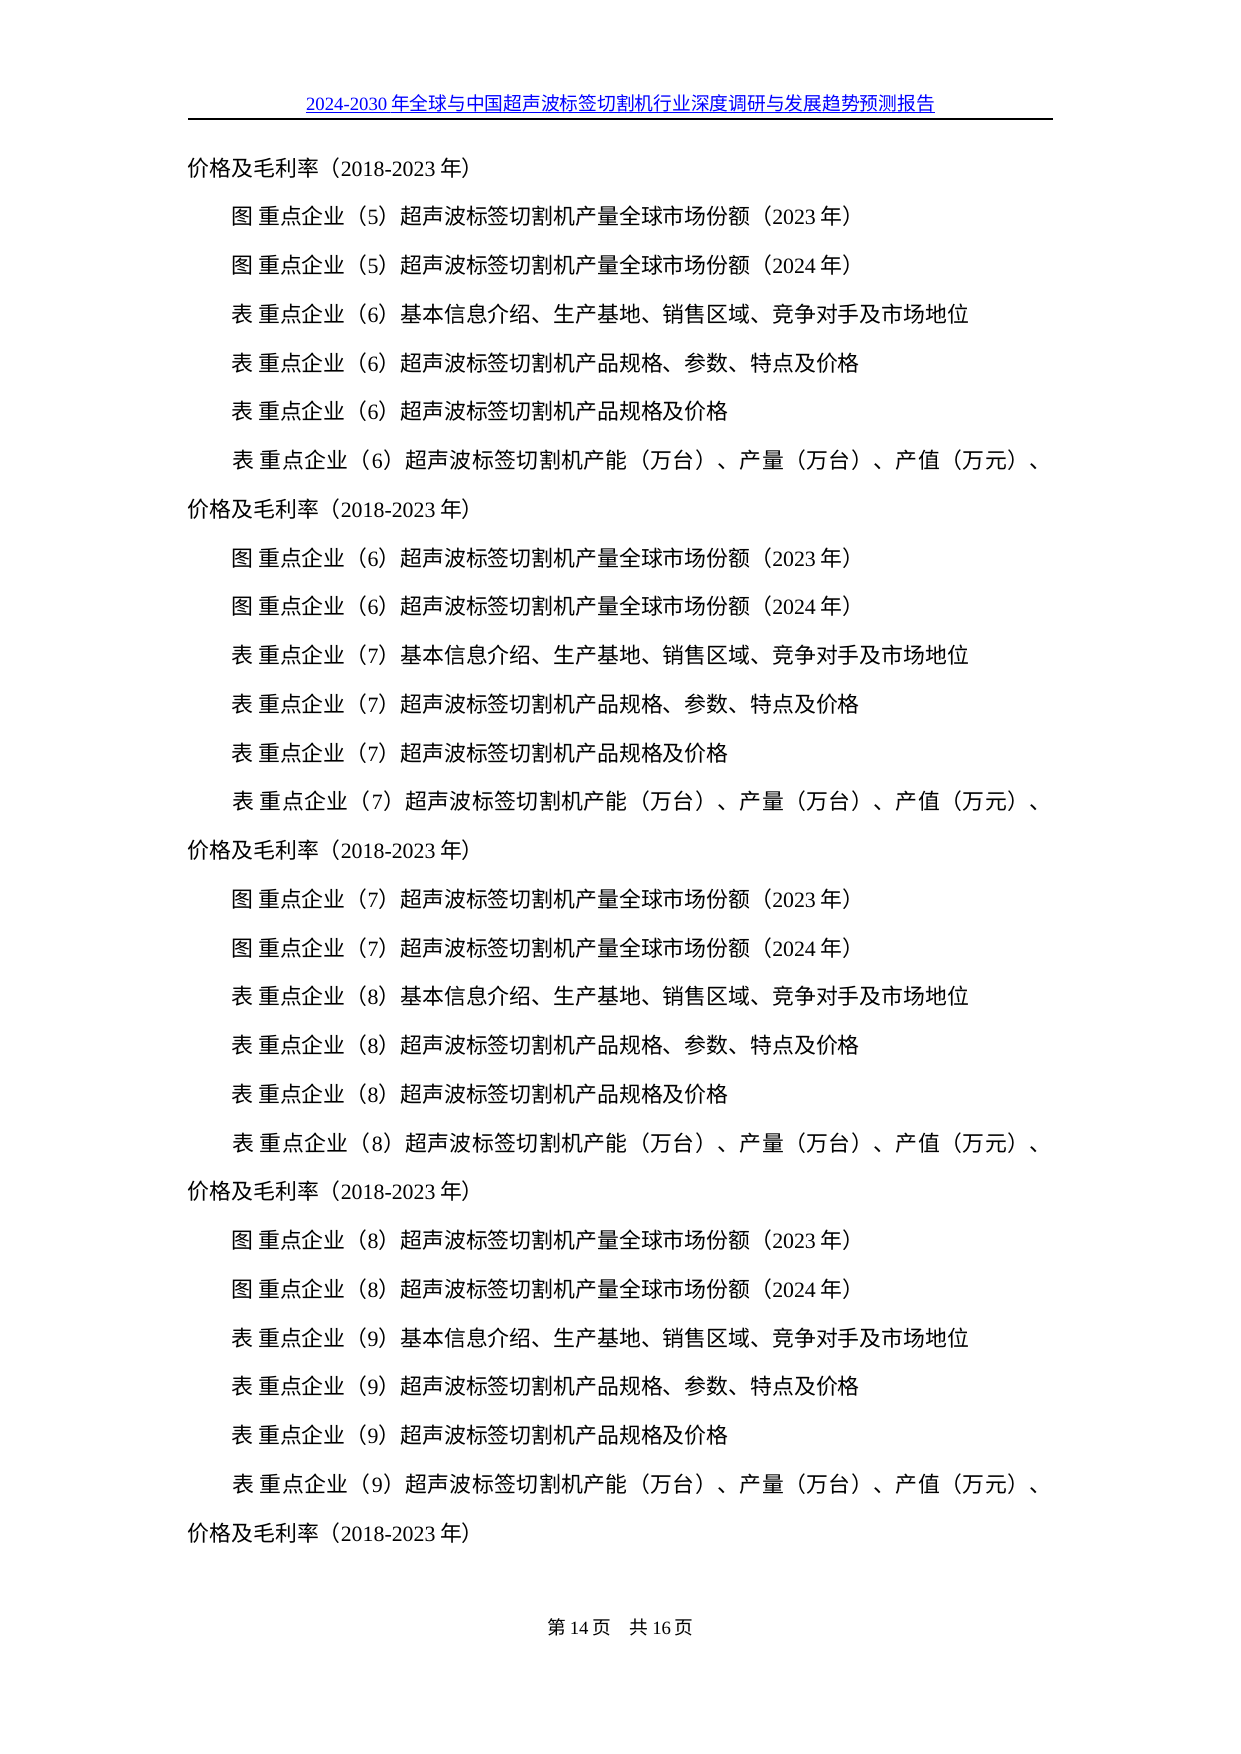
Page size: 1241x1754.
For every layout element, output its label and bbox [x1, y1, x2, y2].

text [187, 150, 1053, 1548]
